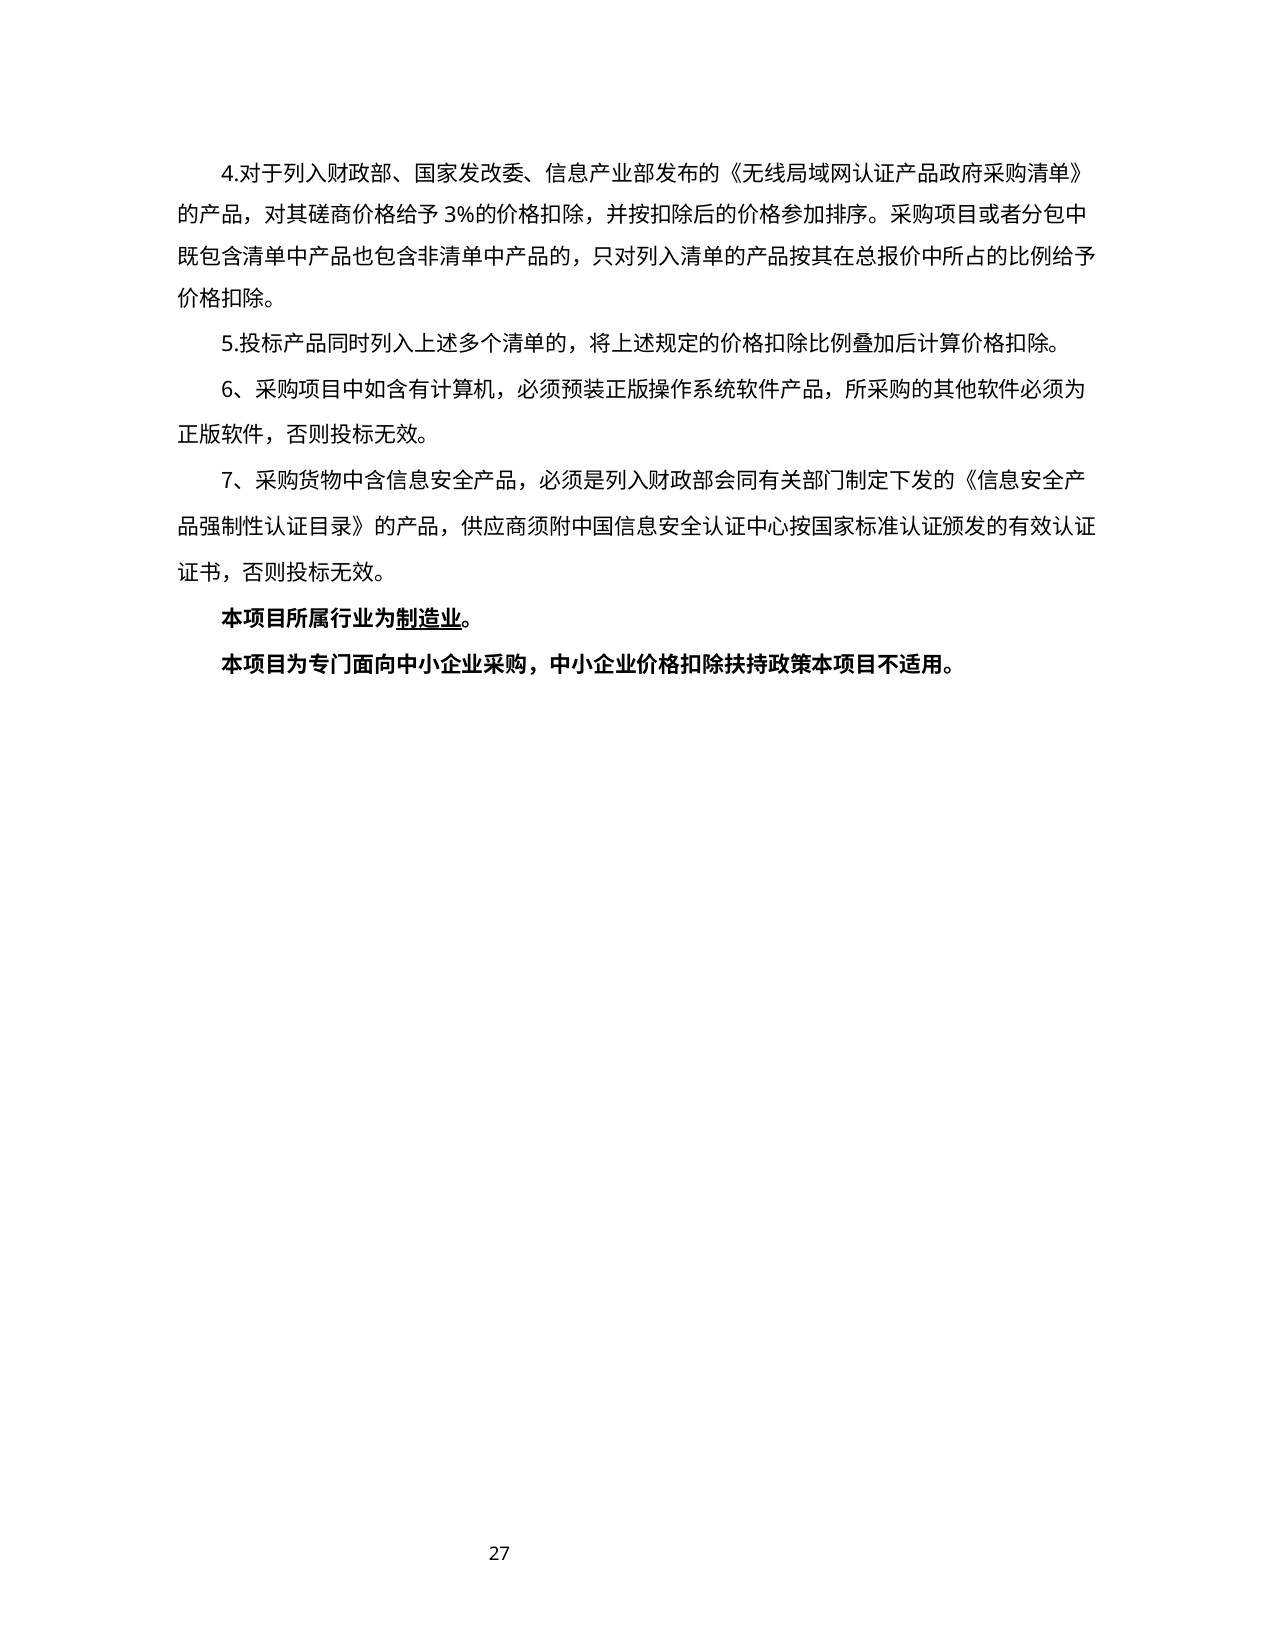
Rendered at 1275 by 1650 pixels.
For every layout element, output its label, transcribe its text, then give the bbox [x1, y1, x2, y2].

text 4.对于列入财政部、国家发改委、信息产业部发布的《无线局域网认证产品政府采购清单》的产品，对其磋商价格给予3%的价格扣除，并按扣除后的价格参加排序。采购项目或者分包中既包含清单中产品也包含非清单中产品的，只对列入清单的产品按其在总报价中所占的比例给予价格扣除。 [177, 148, 1100, 314]
text 本项目为专门面向中小企业采购，中小企业价格扣除扶持政策本项目不适用。 [177, 635, 1100, 681]
text 6、采购项目中如含有计算机，必须预装正版操作系统软件产品，所采购的其他软件必须为正版软件，否则投标无效。 [177, 360, 1100, 452]
text 5.投标产品同时列入上述多个清单的，将上述规定的价格扣除比例叠加后计算价格扣除。 [177, 314, 1100, 360]
text 7、采购货物中含信息安全产品，必须是列入财政部会同有关部门制定下发的《信息安全产品强制性认证目录》的产品，供应商须附中国信息安全认证中心按国家标准认证颁发的有效认证证书，否则投标无效。 [177, 452, 1100, 589]
text 本项目所属行业为制造业。 [177, 589, 1100, 635]
